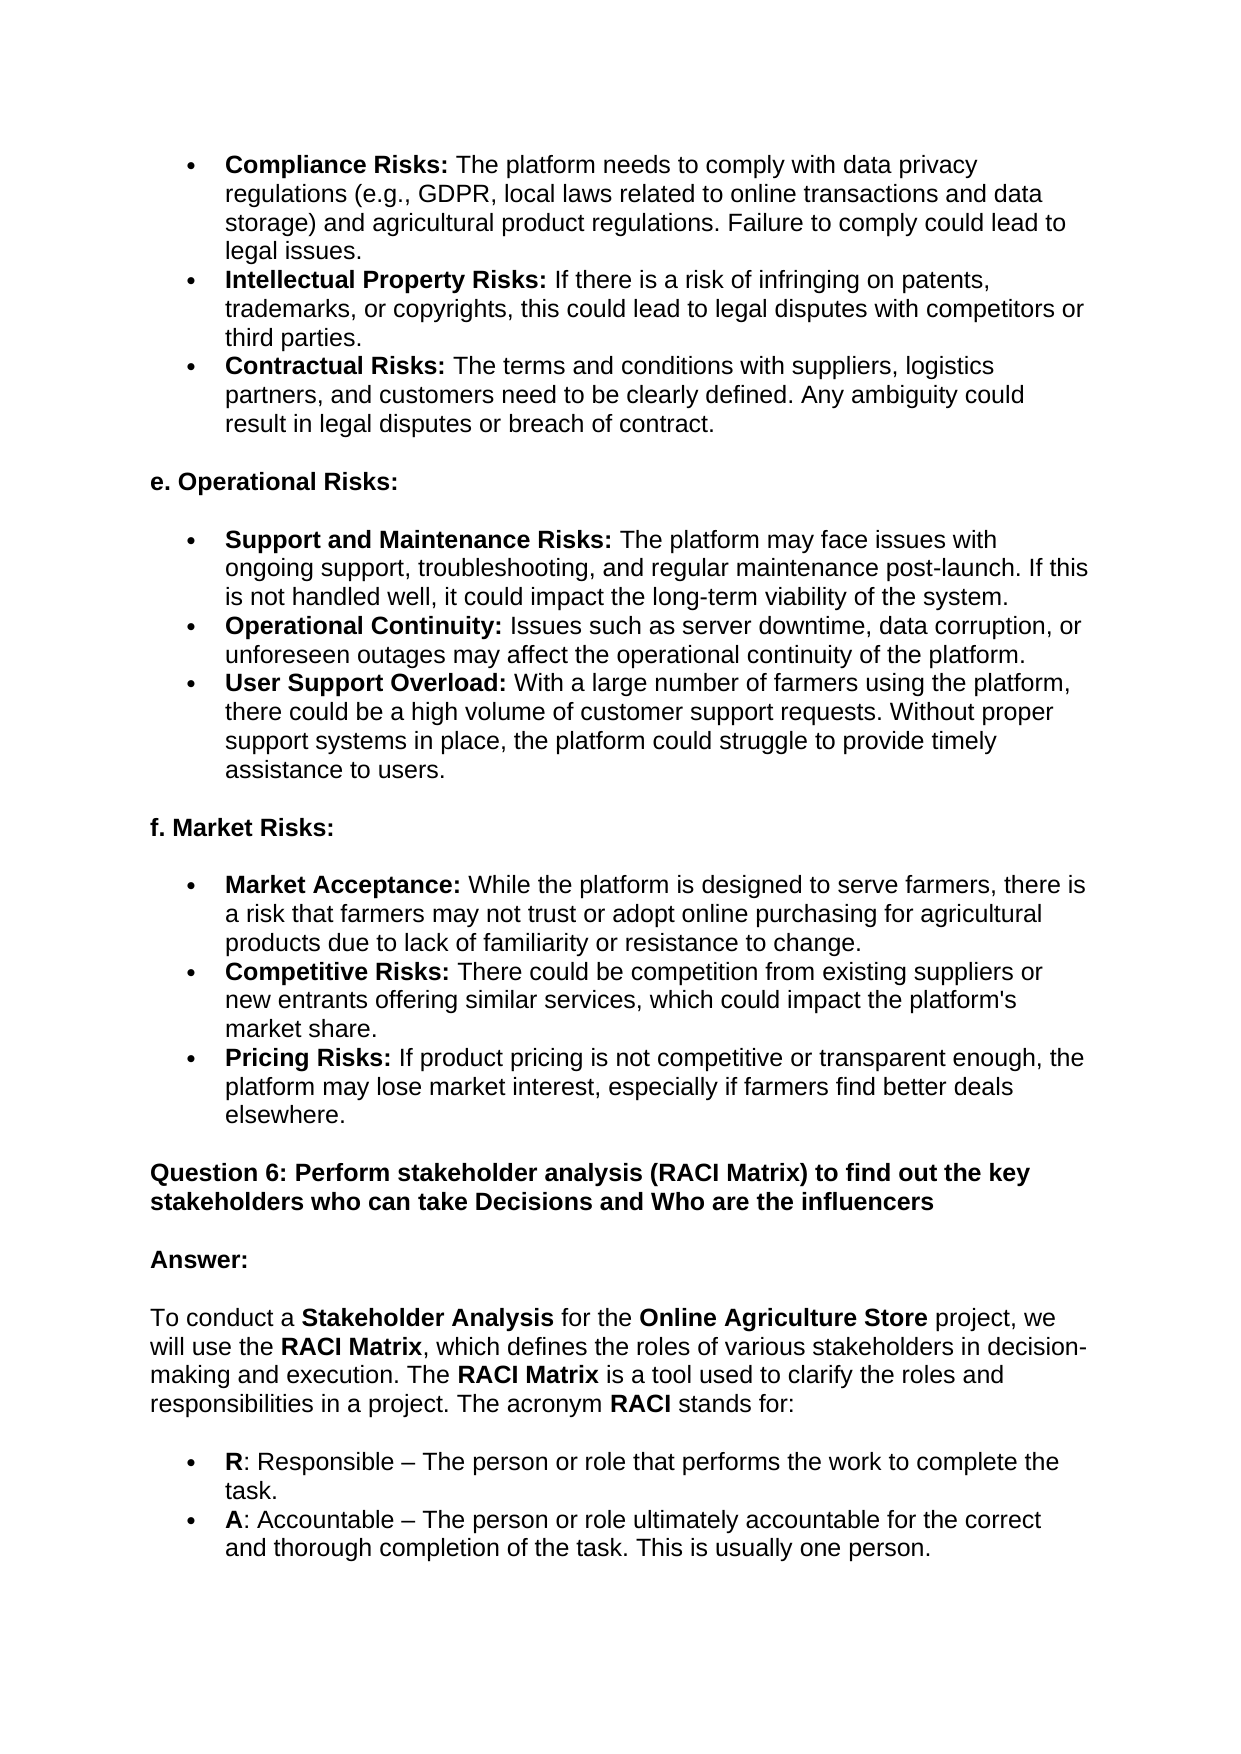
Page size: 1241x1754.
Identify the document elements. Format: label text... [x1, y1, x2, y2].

list Operational Continuity: Issues such as server downtime, data corruption, or unforeseen outages may affect the operational continuity of the platform. [187, 611, 1090, 668]
list Pricing Risks: If product pricing is not competitive or transparent enough, the platform may lose market interest, especially if farmers find better deals elsewhere. [187, 1043, 1090, 1129]
text e. Operational Risks: [150, 467, 1090, 495]
text f. Market Risks: [150, 812, 1090, 841]
list A: Accountable – The person or role ultimately accountable for the correct and thorough completion of the task. This is usually one person. [187, 1504, 1090, 1562]
list Compliance Risks: The platform needs to comply with data privacy regulations (e.g., GDPR, local laws related to online transactions and data storage) and agricultural product regulations. Failure to comply could lead to legal issues. [187, 150, 1090, 265]
text Question 6: Perform stakeholder analysis (RACI Matrix) to find out the key stakeholders who can take Decisions and Who are the influencers [150, 1158, 1090, 1216]
list Contractual Risks: The terms and conditions with suppliers, logistics partners, and customers need to be clearly defined. Any ambiguity could result in legal disputes or breach of contract. [187, 351, 1090, 437]
list Market Acceptance: While the platform is designed to serve farmers, there is a risk that farmers may not trust or adopt online purchasing for agricultural products due to lack of familiarity or resistance to change. [187, 870, 1090, 957]
text Answer: [150, 1245, 1090, 1274]
text To conduct a Stakeholder Analysis for the Online Agriculture Store project, we will use the RACI Matrix, which defines the roles of various stakeholders in decision-making and execution. The RACI Matrix is a tool used to clarify the roles and responsibilities in a project. The acronym RACI stands for: [150, 1303, 1090, 1418]
list User Support Overload: With a large number of farmers using the platform, there could be a high volume of customer support requests. Without proper support systems in place, the platform could struggle to provide timely assistance to users. [187, 668, 1090, 783]
list Intellectual Property Risks: If there is a risk of infringing on patents, trademarks, or copyrights, this could lead to legal disputes with competitors or third parties. [187, 265, 1090, 351]
list R: Responsible – The person or role that performs the work to complete the task. [187, 1447, 1090, 1504]
list Support and Maintenance Risks: The platform may face issues with ongoing support, troubleshooting, and regular maintenance post-launch. If this is not handled well, it could impact the long-term viability of the system. [187, 524, 1090, 611]
list Competitive Risks: There could be competition from existing suppliers or new entrants offering similar services, which could impact the platform's market share. [187, 957, 1090, 1043]
